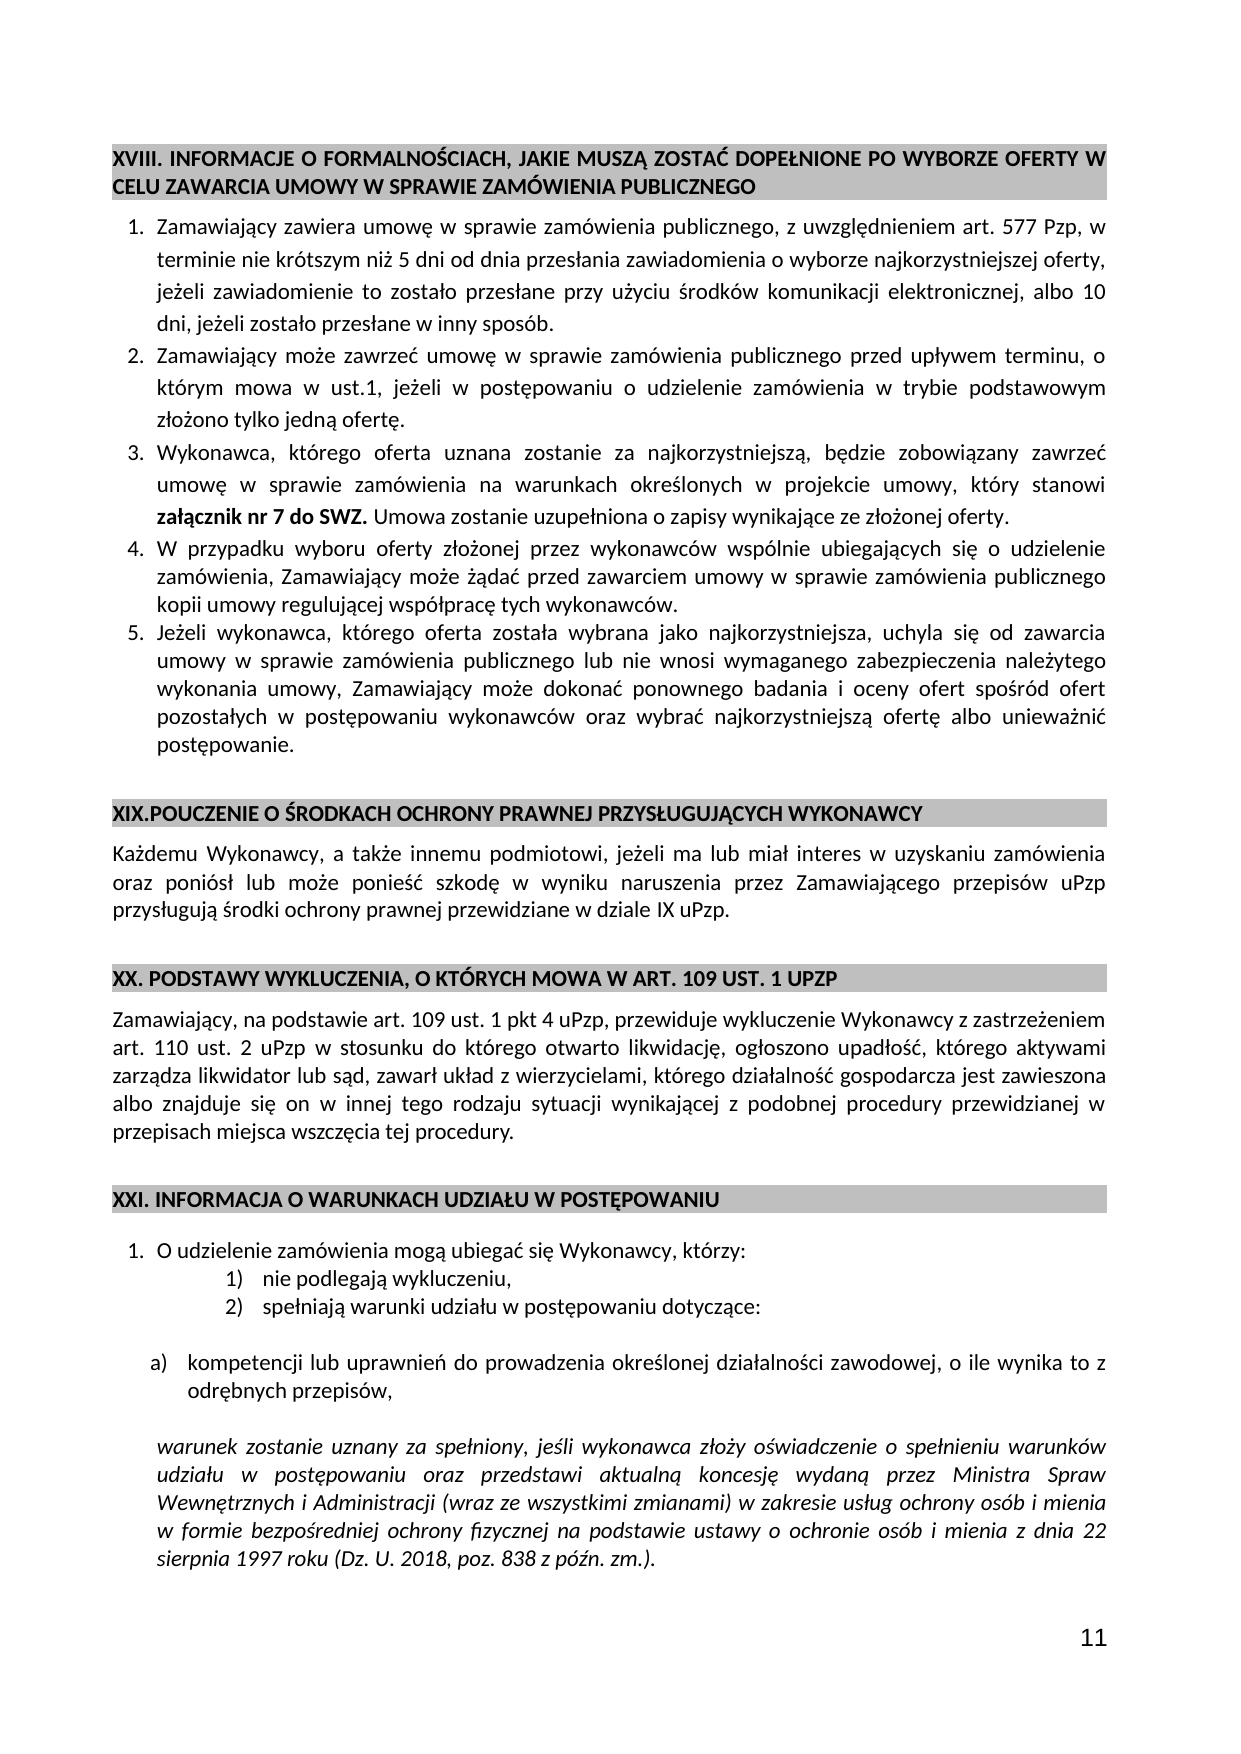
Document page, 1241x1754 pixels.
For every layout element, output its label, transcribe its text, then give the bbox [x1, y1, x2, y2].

text XX. PODSTAWY WYKLUCZENIA, O KTÓRYCH MOWA W ART. 109 UST. 1 UPZP [112, 964, 1107, 992]
list kompetencji lub uprawnień do prowadzenia określonej działalności zawodowej, o ile wynika to z odrębnych przepisów, [150, 1348, 1107, 1404]
list W przypadku wyboru oferty złożonej przez wykonawców wspólnie ubiegających się o udzielenie zamówienia, Zamawiający może żądać przed zawarciem umowy w sprawie zamówienia publicznego kopii umowy regulującej współpracę tych wykonawców. [127, 534, 1107, 618]
list nie podlegają wykluczeniu, [225, 1264, 1107, 1292]
text Zamawiający, na podstawie art. 109 ust. 1 pkt 4 uPzp, przewiduje wykluczenie Wykonawcy z zastrzeżeniem art. 110 ust. 2 uPzp w stosunku do którego otwarto likwidację, ogłoszono upadłość, którego aktywami zarządza likwidator lub sąd, zawarł układ z wierzycielami, którego działalność gospodarcza jest zawieszona albo znajduje się on w innej tego rodzaju sytuacji wynikającej z podobnej procedury przewidzianej w przepisach miejsca wszczęcia tej procedury. [112, 1005, 1107, 1145]
list Jeżeli wykonawca, którego oferta została wybrana jako najkorzystniejsza, uchyla się od zawarcia umowy w sprawie zamówienia publicznego lub nie wnosi wymaganego zabezpieczenia należytego wykonania umowy, Zamawiający może dokonać ponownego badania i oceny ofert spośród ofert pozostałych w postępowaniu wykonawców oraz wybrać najkorzystniejszą ofertę albo unieważnić postępowanie. [127, 618, 1107, 758]
list spełniają warunki udziału w postępowaniu dotyczące: [225, 1292, 1107, 1320]
list Wykonawca, którego oferta uznana zostanie za najkorzystniejszą, będzie zobowiązany zawrzeć umowę w sprawie zamówienia na warunkach określonych w projekcie umowy, który stanowi załącznik nr 7 do SWZ. Umowa zostanie uzupełniona o zapisy wynikające ze złożonej oferty. [127, 438, 1107, 530]
text Każdemu Wykonawcy, a także innemu podmiotowi, jeżeli ma lub miał interes w uzyskaniu zamówienia oraz poniósł lub może ponieść szkodę w wyniku naruszenia przez Zamawiającego przepisów uPzp przysługują środki ochrony prawnej przewidziane w dziale IX uPzp. [112, 839, 1107, 924]
list O udzielenie zamówienia mogą ubiegać się Wykonawcy, którzy: [127, 1236, 1107, 1264]
text XVIII. INFORMACJE O FORMALNOŚCIACH, JAKIE MUSZĄ ZOSTAĆ DOPEŁNIONE PO WYBORZE OFERTY W CELU ZAWARCIA UMOWY W SPRAWIE ZAMÓWIENIA PUBLICZNEGO [112, 144, 1107, 200]
list Zamawiający może zawrzeć umowę w sprawie zamówienia publicznego przed upływem terminu, o którym mowa w ust.1, jeżeli w postępowaniu o udzielenie zamówienia w trybie podstawowym złożono tylko jedną ofertę. [127, 341, 1107, 434]
text XXI. INFORMACJA O WARUNKACH UDZIAŁU W POSTĘPOWANIU [112, 1185, 1107, 1213]
list Zamawiający zawiera umowę w sprawie zamówienia publicznego, z uwzględnieniem art. 577 Pzp, w terminie nie krótszym niż 5 dni od dnia przesłania zawiadomienia o wyborze najkorzystniejszej oferty, jeżeli zawiadomienie to zostało przesłane przy użyciu środków komunikacji elektronicznej, albo 10 dni, jeżeli zostało przesłane w inny sposób. [127, 212, 1107, 337]
text warunek zostanie uznany za spełniony, jeśli wykonawca złoży oświadczenie o spełnieniu warunków udziału w postępowaniu oraz przedstawi aktualną koncesję wydaną przez Ministra Spraw Wewnętrznych i Administracji (wraz ze wszystkimi zmianami) w zakresie usług ochrony osób i mienia w formie bezpośredniej ochrony fizycznej na podstawie ustawy o ochronie osób i mienia z dnia 22 sierpnia 1997 roku (Dz. U. 2018, poz. 838 z późn. zm.). [157, 1432, 1107, 1572]
text XIX.POUCZENIE O ŚRODKACH OCHRONY PRAWNEJ PRZYSŁUGUJĄCYCH WYKONAWCY [112, 799, 1107, 827]
